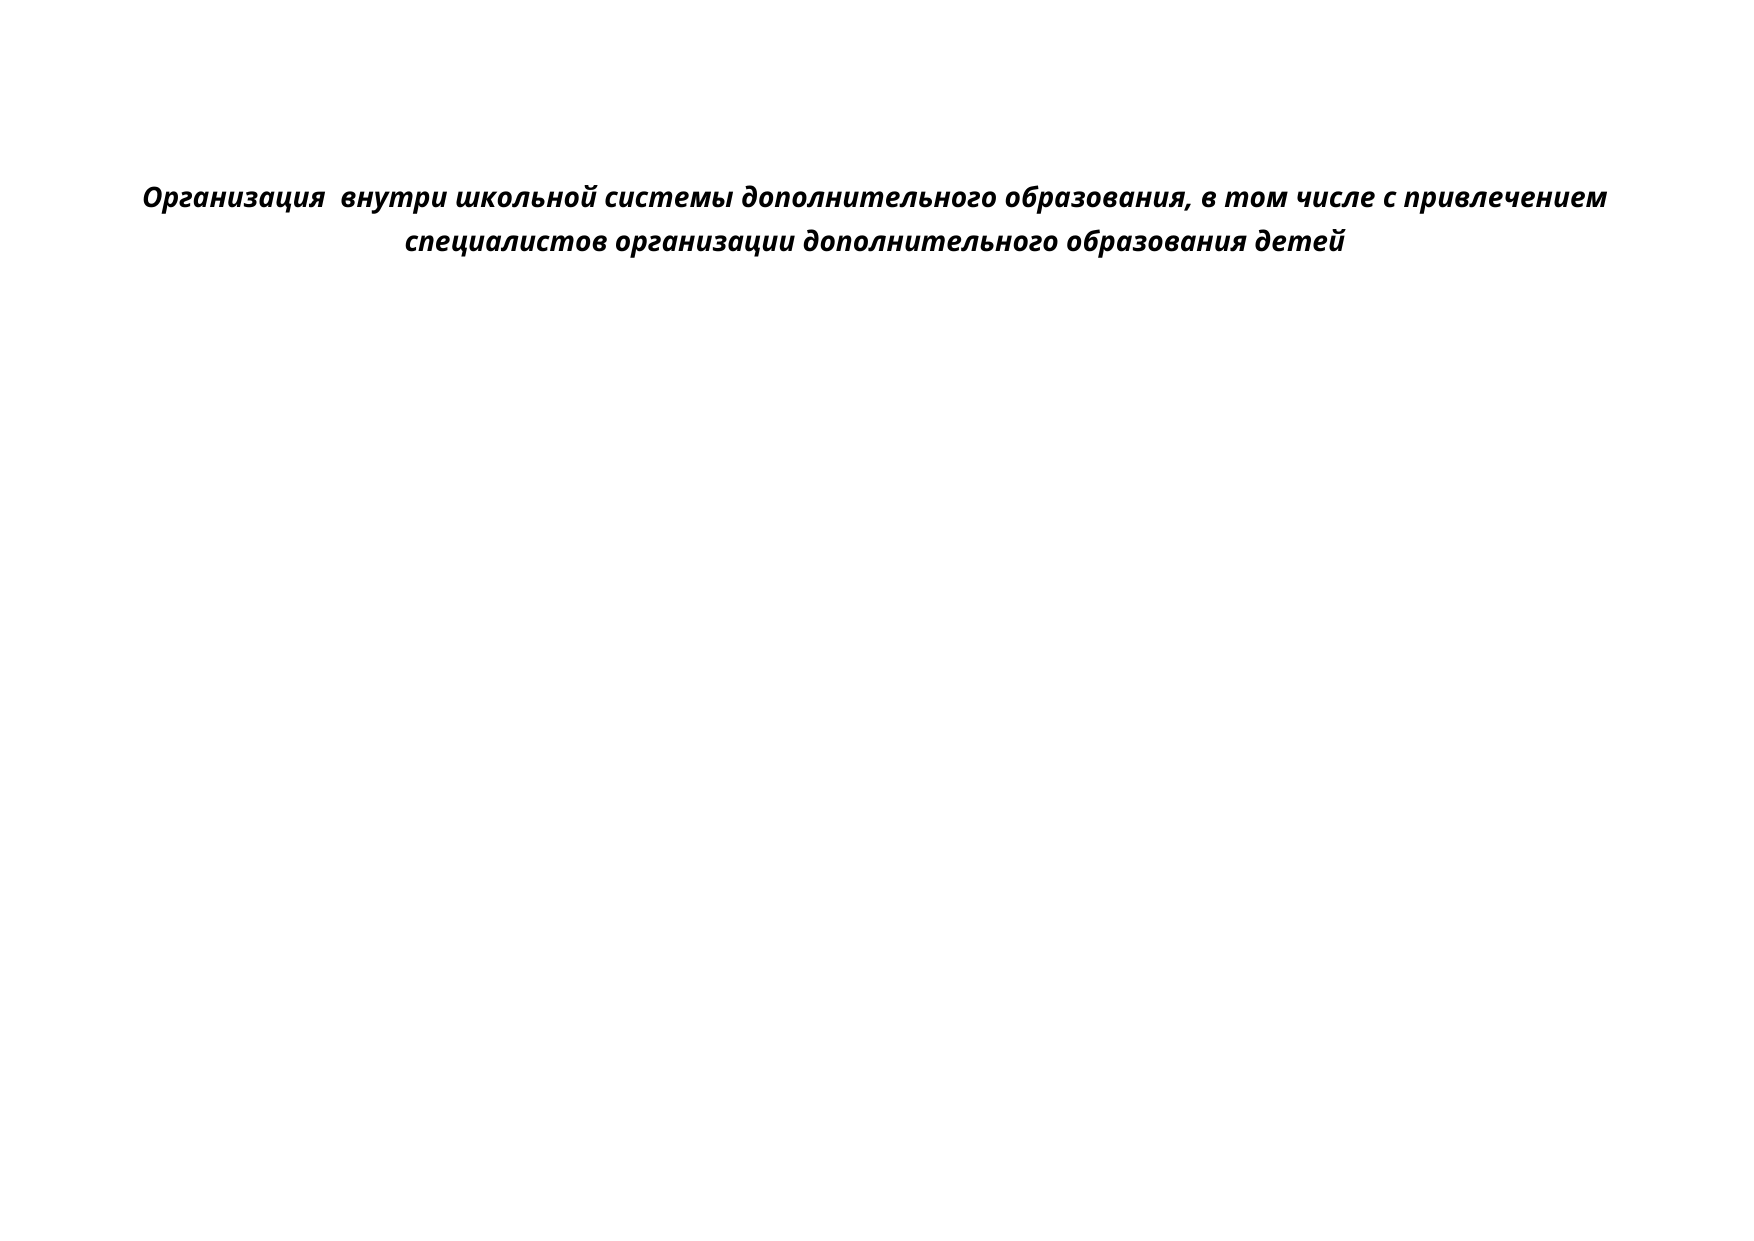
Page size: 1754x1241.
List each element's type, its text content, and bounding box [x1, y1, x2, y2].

text Организация внутри школьной системы дополнительного образования, в том числе с привлечением специалистов организации дополнительного образования детей [71, 177, 1679, 259]
